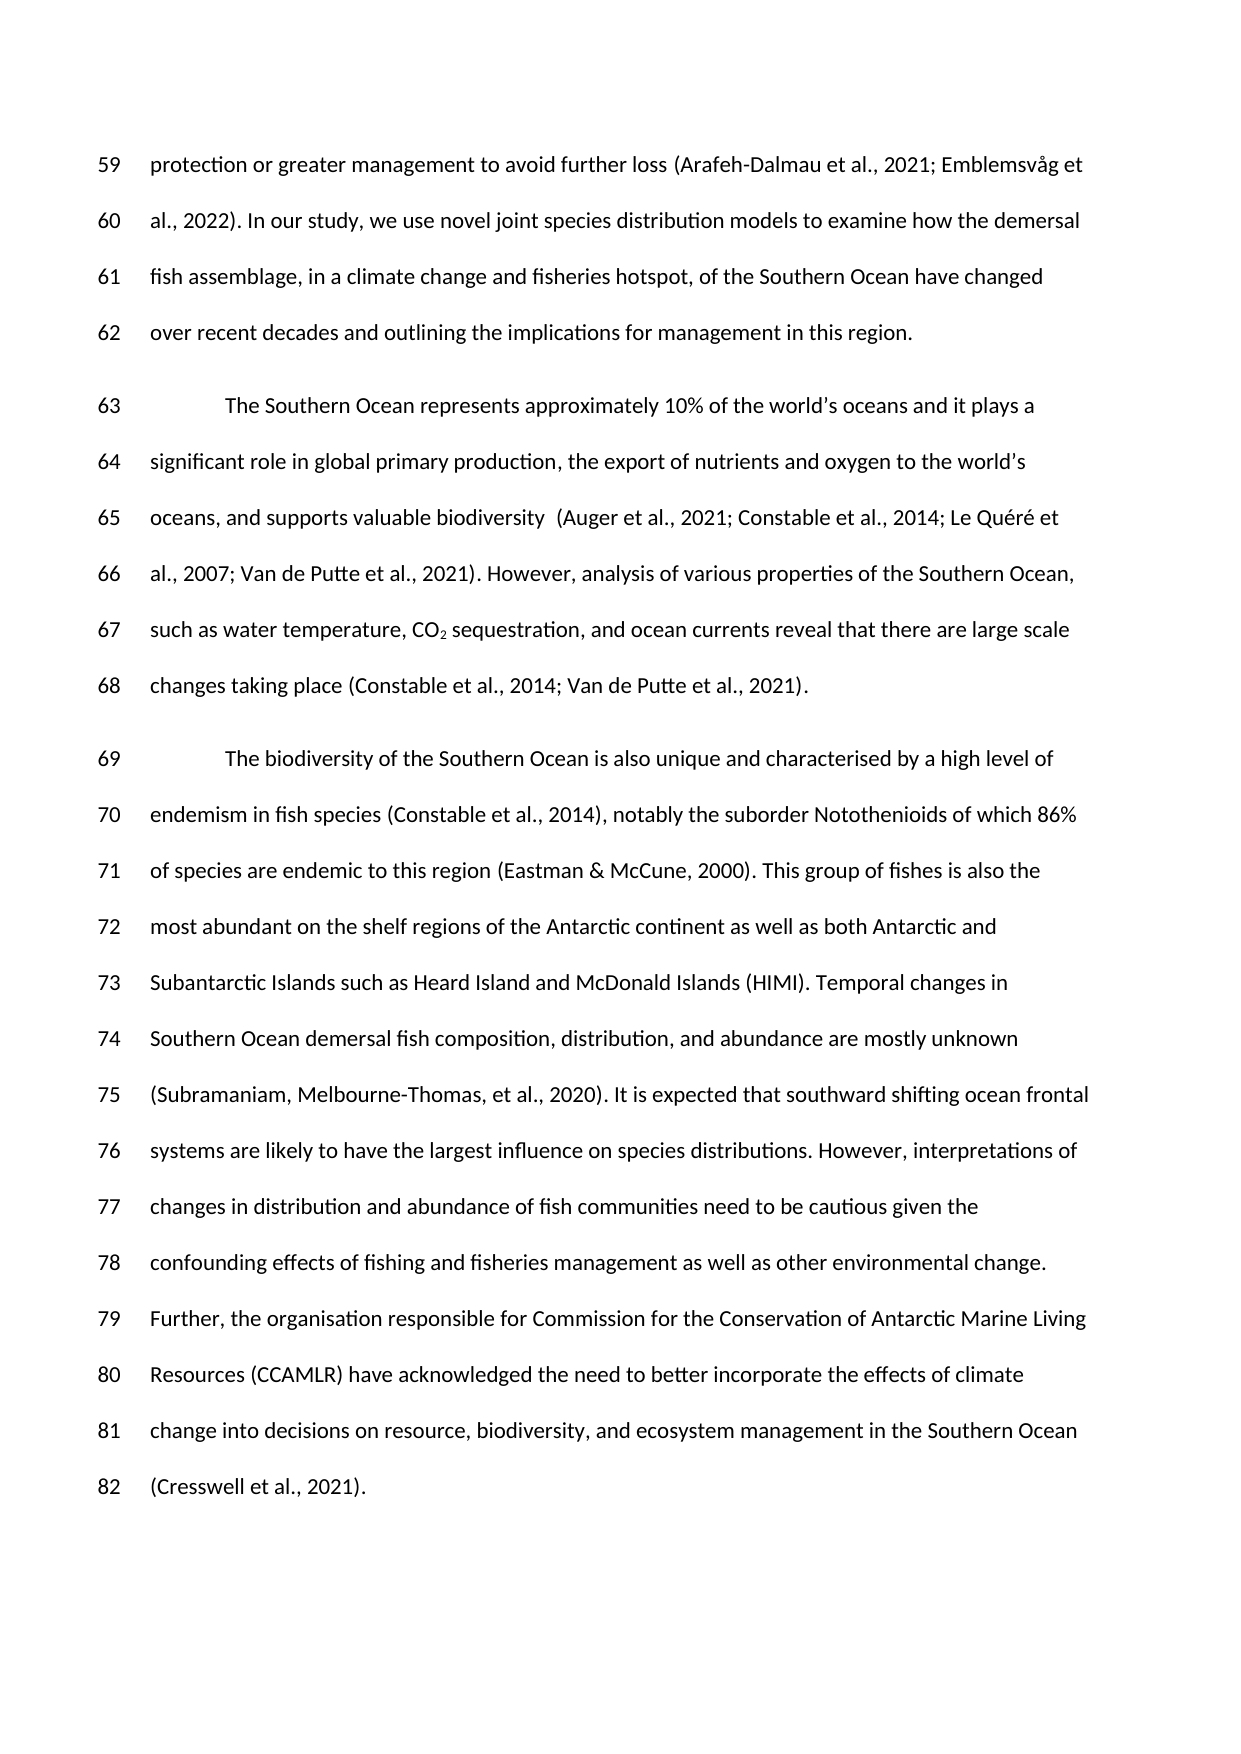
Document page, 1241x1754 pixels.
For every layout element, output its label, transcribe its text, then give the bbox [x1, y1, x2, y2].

text The Southern Ocean represents approximately 10% of the world’s oceans and it plays a significant role in global primary production, the export of nutrients and oxygen to the world’s oceans, and supports valuable biodiversity (Auger et al., 2021; Constable et al., 2014; Le Quéré et al., 2007; Van de Putte et al., 2021). However, analysis of various properties of the Southern Ocean, such as water temperature, CO2 sequestration, and ocean currents reveal that there are large scale changes taking place (Constable et al., 2014; Van de Putte et al., 2021). [150, 391, 1090, 699]
text The biodiversity of the Southern Ocean is also unique and characterised by a high level of endemism in fish species (Constable et al., 2014), notably the suborder Notothenioids of which 86% of species are endemic to this region (Eastman & McCune, 2000). This group of fishes is also the most abundant on the shelf regions of the Antarctic continent as well as both Antarctic and Subantarctic Islands such as Heard Island and McDonald Islands (HIMI). Temporal changes in Southern Ocean demersal fish composition, distribution, and abundance are mostly unknown (Subramaniam, Melbourne-Thomas, et al., 2020). It is expected that southward shifting ocean frontal systems are likely to have the largest influence on species distributions. However, interpretations of changes in distribution and abundance of fish communities need to be cautious given the confounding effects of fishing and fisheries management as well as other environmental change. Further, the organisation responsible for Commission for the Conservation of Antarctic Marine Living Resources (CCAMLR) have acknowledged the need to better incorporate the effects of climate change into decisions on resource, biodiversity, and ecosystem management in the Southern Ocean (Cresswell et al., 2021). [150, 744, 1090, 1500]
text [150, 150, 1090, 346]
